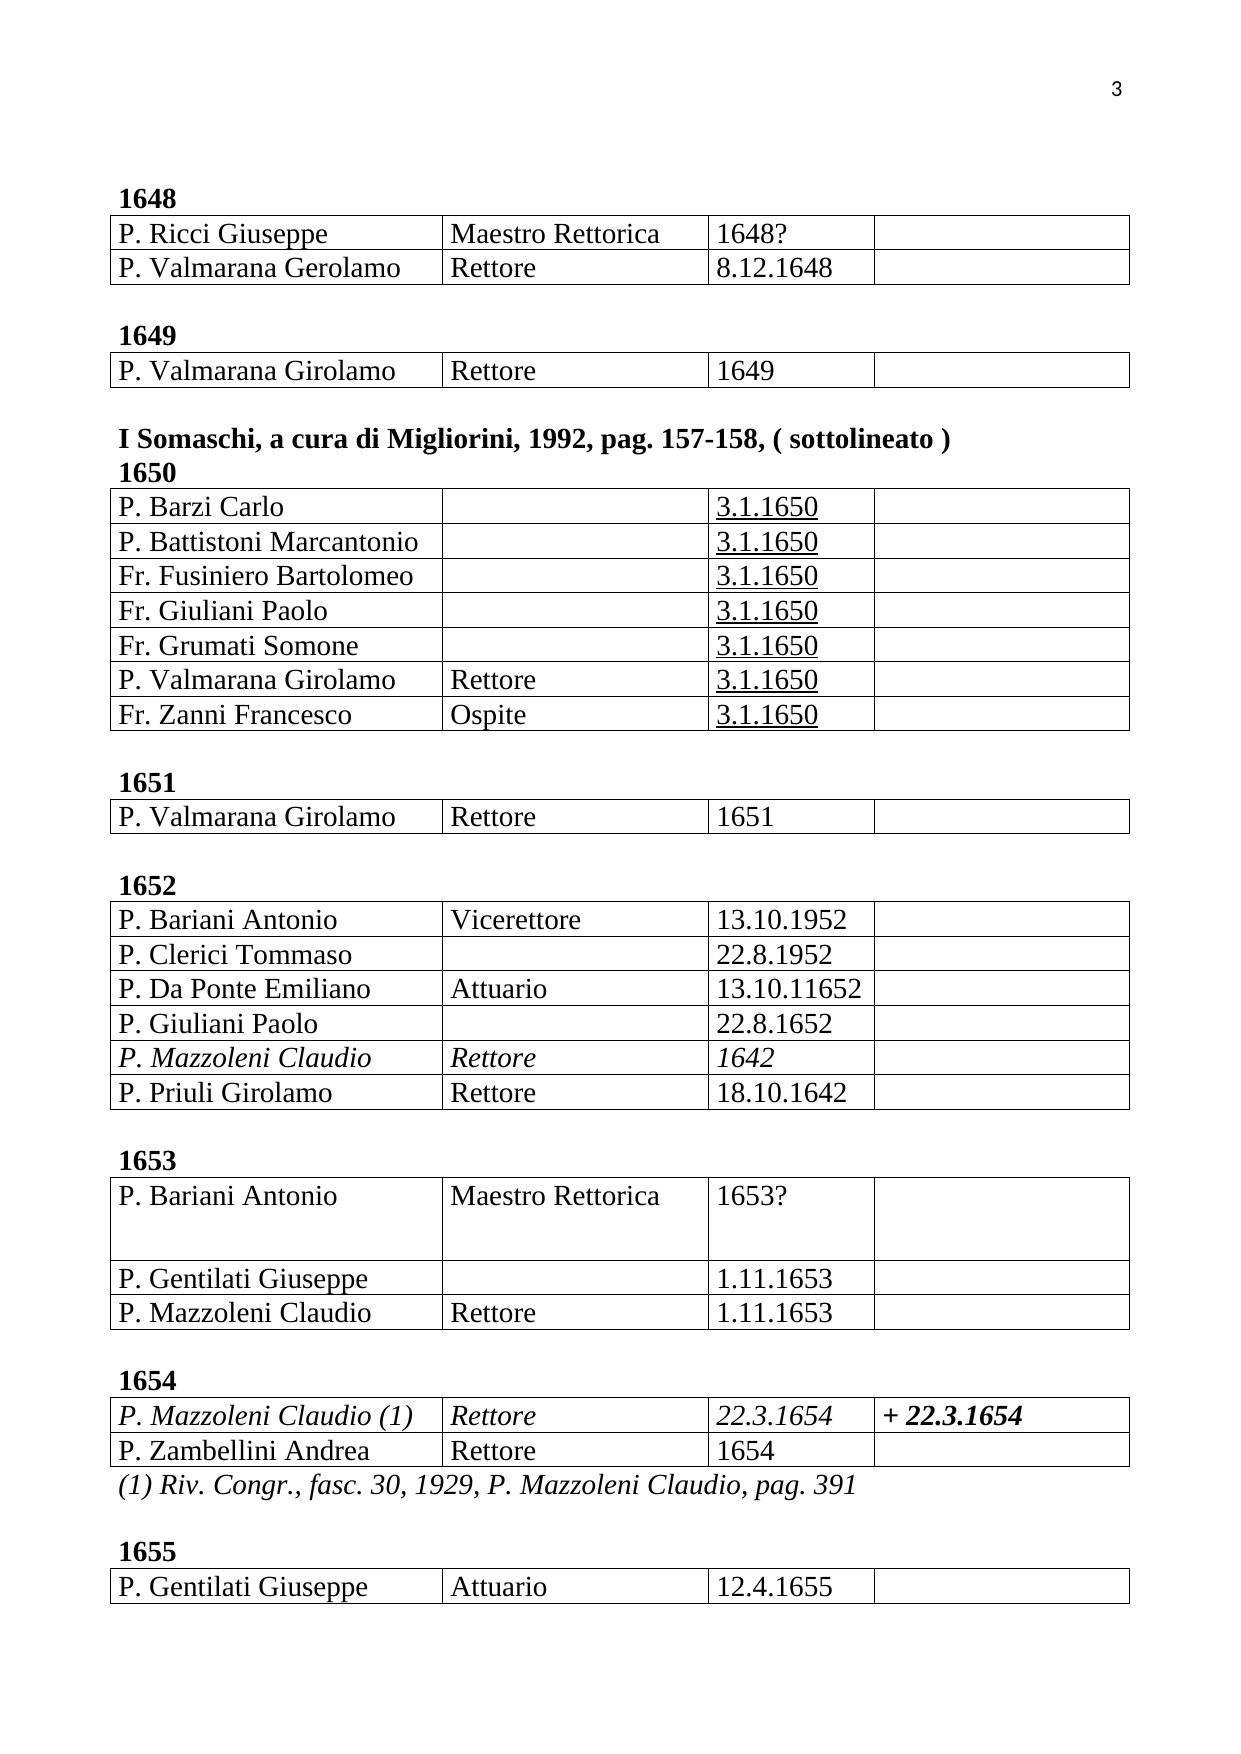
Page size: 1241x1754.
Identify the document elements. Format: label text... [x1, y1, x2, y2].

text 1652 [118, 868, 1122, 901]
text 1650 [118, 455, 1122, 488]
table_header Maestro Rettorica [443, 216, 708, 249]
table_cell P. Valmarana Girolamo [111, 662, 442, 696]
table_header [875, 353, 1129, 387]
table_header [875, 216, 1129, 249]
table_cell [875, 937, 1129, 970]
table_cell Attuario [443, 971, 708, 1005]
table_header [875, 1178, 1129, 1260]
table_cell 8.12.1648 [709, 250, 874, 284]
text 1655 [118, 1534, 1122, 1568]
table_header 3.1.1650 [709, 489, 874, 523]
table_cell P. Priuli Girolamo [111, 1075, 442, 1109]
table_cell 3.1.1650 [709, 524, 874, 557]
table_cell Rettore [443, 662, 708, 696]
table_cell [875, 250, 1129, 284]
text (1) Riv. Congr., fasc. 30, 1929, P. Mazzoleni Claudio, pag. 391 [118, 1467, 1122, 1501]
table_header P. Bariani Antonio [111, 902, 442, 936]
table_header P. Gentilati Giuseppe [111, 1569, 442, 1602]
table_cell [443, 524, 708, 557]
table_header Rettore [443, 800, 708, 833]
table_cell 3.1.1650 [709, 662, 874, 696]
table_header [875, 800, 1129, 833]
table_header [875, 1569, 1129, 1602]
table_header Rettore [443, 1398, 708, 1432]
table_header 1649 [709, 353, 874, 387]
table_cell [443, 1006, 708, 1039]
table_cell 22.8.1652 [709, 1006, 874, 1039]
text 1653 [118, 1143, 1122, 1177]
table_cell 1642 [709, 1041, 874, 1074]
text 1651 [118, 765, 1122, 798]
table_cell [443, 593, 708, 627]
text 1649 [118, 318, 1122, 352]
table_header [875, 489, 1129, 523]
table_header P. Barzi Carlo [111, 489, 442, 523]
table_cell [875, 628, 1129, 661]
table_cell 22.8.1952 [709, 937, 874, 970]
table_cell [875, 662, 1129, 696]
table_cell P. Battistoni Marcantonio [111, 524, 442, 557]
table_cell [875, 524, 1129, 557]
table_cell 1.11.1653 [709, 1295, 874, 1329]
table_cell 18.10.1642 [709, 1075, 874, 1109]
table_cell P. Giuliani Paolo [111, 1006, 442, 1039]
table_cell [443, 559, 708, 592]
table_cell P. Clerici Tommaso [111, 937, 442, 970]
table_cell 3.1.1650 [709, 593, 874, 627]
table_header 22.3.1654 [709, 1398, 874, 1432]
table_header P. Ricci Giuseppe [111, 216, 442, 249]
table_cell P. Zambellini Andrea [111, 1433, 442, 1466]
table_cell 3.1.1650 [709, 697, 874, 730]
table_header P. Valmarana Girolamo [111, 800, 442, 833]
table_cell 3.1.1650 [709, 628, 874, 661]
table_cell [443, 1261, 708, 1294]
table_cell [875, 1006, 1129, 1039]
table_cell Fr. Grumati Somone [111, 628, 442, 661]
table_header [875, 902, 1129, 936]
table_header Rettore [443, 353, 708, 387]
table_cell P. Da Ponte Emiliano [111, 971, 442, 1005]
table_cell P. Valmarana Gerolamo [111, 250, 442, 284]
table_cell Rettore [443, 1295, 708, 1329]
table_cell [875, 593, 1129, 627]
table_cell [443, 628, 708, 661]
table_cell P. Gentilati Giuseppe [111, 1261, 442, 1294]
table_cell 1.11.1653 [709, 1261, 874, 1294]
table_cell 3.1.1650 [709, 559, 874, 592]
table_cell Fr. Fusiniero Bartolomeo [111, 559, 442, 592]
table_cell 13.10.11652 [709, 971, 874, 1005]
table_header P. Bariani Antonio [111, 1178, 442, 1260]
table_cell Rettore [443, 1075, 708, 1109]
table_header Vicerettore [443, 902, 708, 936]
table_cell [875, 971, 1129, 1005]
table_cell [875, 1433, 1129, 1466]
table_header 1648? [709, 216, 874, 249]
table_cell [875, 1075, 1129, 1109]
table_header Maestro Rettorica [443, 1178, 708, 1260]
table_cell Fr. Zanni Francesco [111, 697, 442, 730]
table_cell Rettore [443, 1041, 708, 1074]
table_cell 1654 [709, 1433, 874, 1466]
table_header P. Mazzoleni Claudio (1) [111, 1398, 442, 1432]
table_header P. Valmarana Girolamo [111, 353, 442, 387]
table_header 13.10.1952 [709, 902, 874, 936]
table_cell P. Mazzoleni Claudio [111, 1041, 442, 1074]
table_cell Fr. Giuliani Paolo [111, 593, 442, 627]
table_cell [875, 1041, 1129, 1074]
table_header 1651 [709, 800, 874, 833]
text I Somaschi, a cura di Migliorini, 1992, pag. 157-158, ( sottolineato ) [118, 421, 1122, 455]
table_cell P. Mazzoleni Claudio [111, 1295, 442, 1329]
table_cell [443, 937, 708, 970]
table_header + 22.3.1654 [875, 1398, 1129, 1432]
table_cell [875, 1295, 1129, 1329]
table_header [443, 489, 708, 523]
table_cell [875, 559, 1129, 592]
table_cell Rettore [443, 1433, 708, 1466]
table_header 1653? [709, 1178, 874, 1260]
table_header 12.4.1655 [709, 1569, 874, 1602]
table_cell [875, 1261, 1129, 1294]
table_cell [875, 697, 1129, 730]
table_cell Ospite [443, 697, 708, 730]
table_header Attuario [443, 1569, 708, 1602]
table_cell Rettore [443, 250, 708, 284]
text 1648 [118, 181, 1122, 215]
text 1654 [118, 1363, 1122, 1397]
